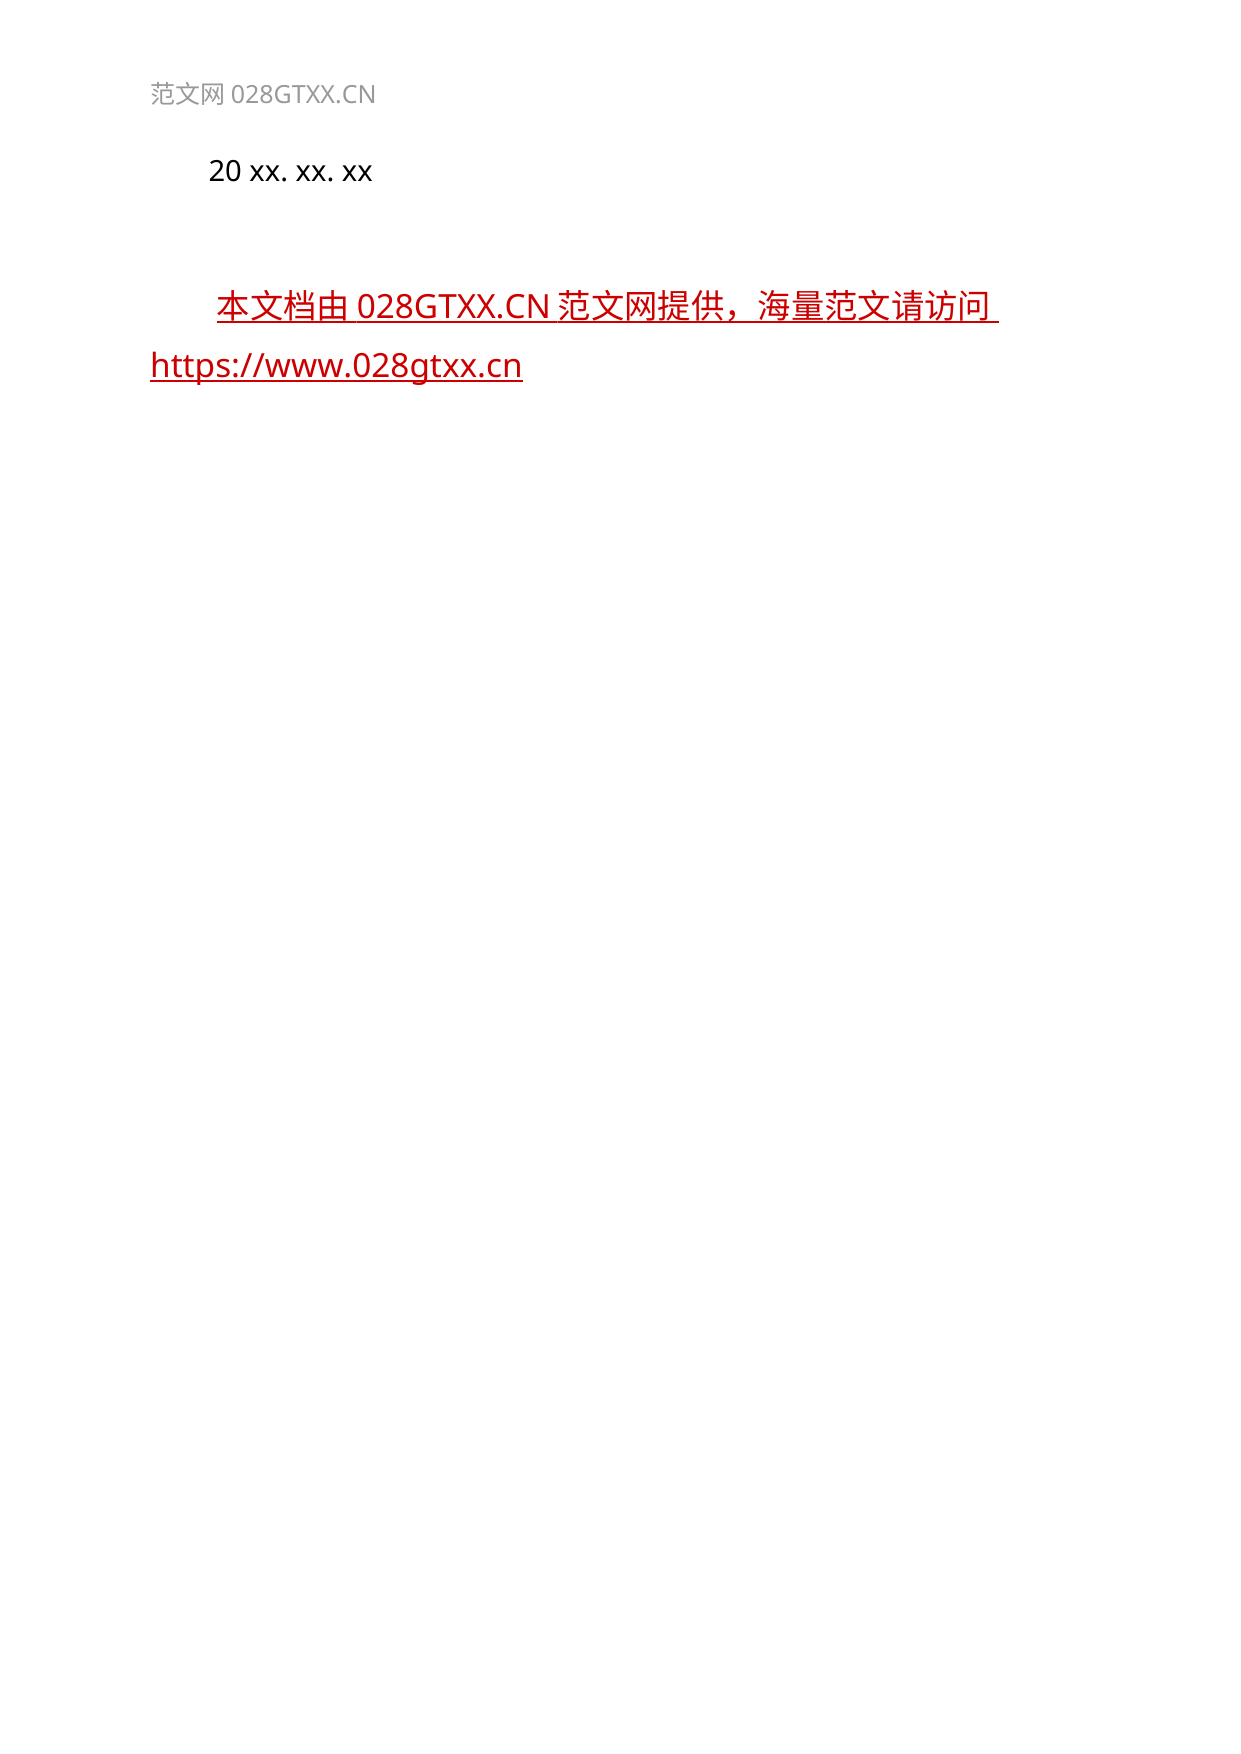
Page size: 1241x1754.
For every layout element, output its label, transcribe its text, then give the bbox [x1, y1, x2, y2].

text 20 xx. xx. xx [150, 150, 1090, 190]
text 本文档由028GTXX.CN范文网提供，海量范文请访问 https://www.028gtxx.cn [150, 280, 1090, 387]
